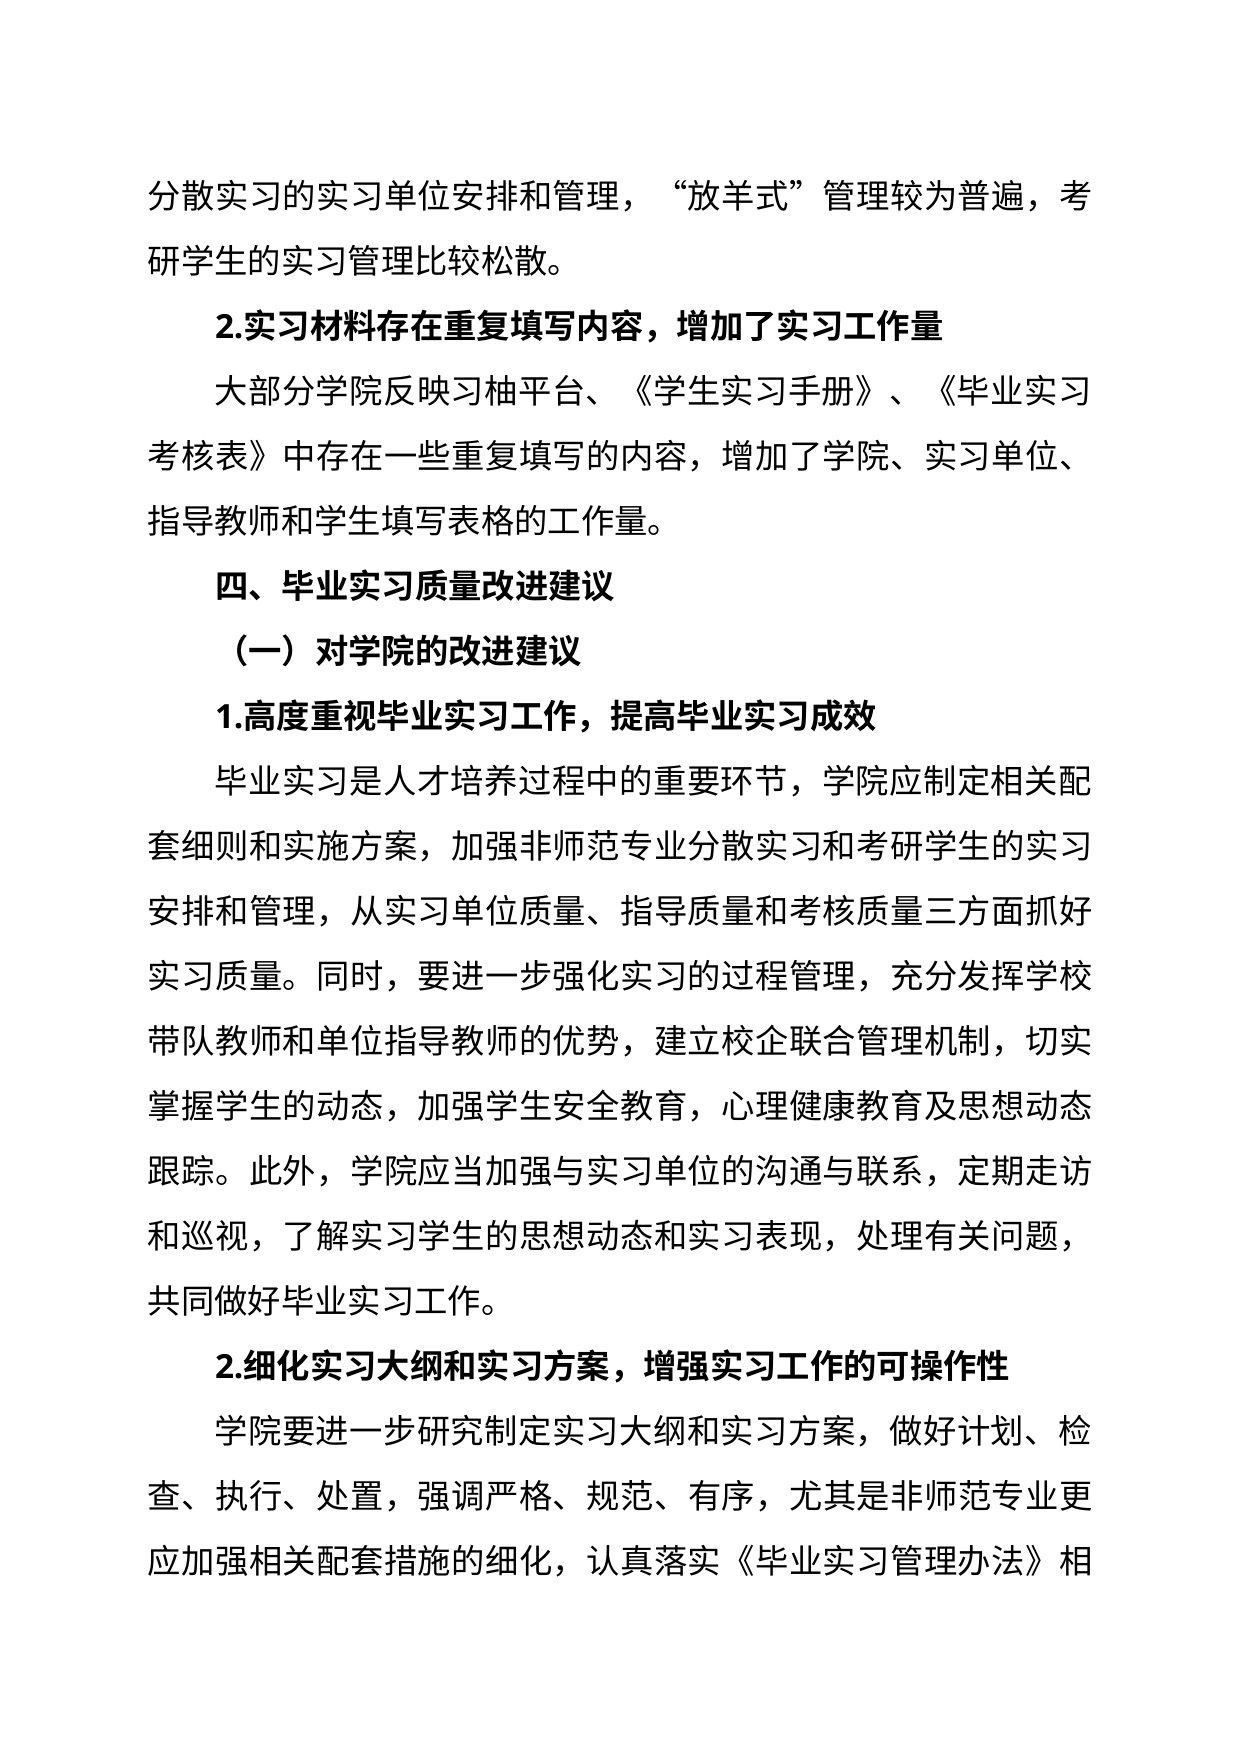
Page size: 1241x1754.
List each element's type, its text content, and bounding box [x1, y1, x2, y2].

text 2.实习材料存在重复填写内容，增加了实习工作量 [148, 292, 1092, 357]
text 大部分学院反映习柚平台、《学生实习手册》、《毕业实习考核表》中存在一些重复填写的内容，增加了学院、实习单位、指导教师和学生填写表格的工作量。 [148, 357, 1092, 552]
text 毕业实习是人才培养过程中的重要环节，学院应制定相关配套细则和实施方案，加强非师范专业分散实习和考研学生的实习安排和管理，从实习单位质量、指导质量和考核质量三方面抓好实习质量。同时，要进一步强化实习的过程管理，充分发挥学校带队教师和单位指导教师的优势，建立校企联合管理机制，切实掌握学生的动态，加强学生安全教育，心理健康教育及思想动态跟踪。此外，学院应当加强与实习单位的沟通与联系，定期走访和巡视，了解实习学生的思想动态和实习表现，处理有关问题，共同做好毕业实习工作。 [148, 747, 1092, 1332]
text （一）对学院的改进建议 [148, 617, 1092, 682]
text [148, 1397, 1092, 1592]
text 2.细化实习大纲和实习方案，增强实习工作的可操作性 [148, 1332, 1092, 1397]
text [148, 162, 1092, 292]
text 四、毕业实习质量改进建议 [148, 552, 1092, 617]
text 1.高度重视毕业实习工作，提高毕业实习成效 [148, 682, 1092, 747]
